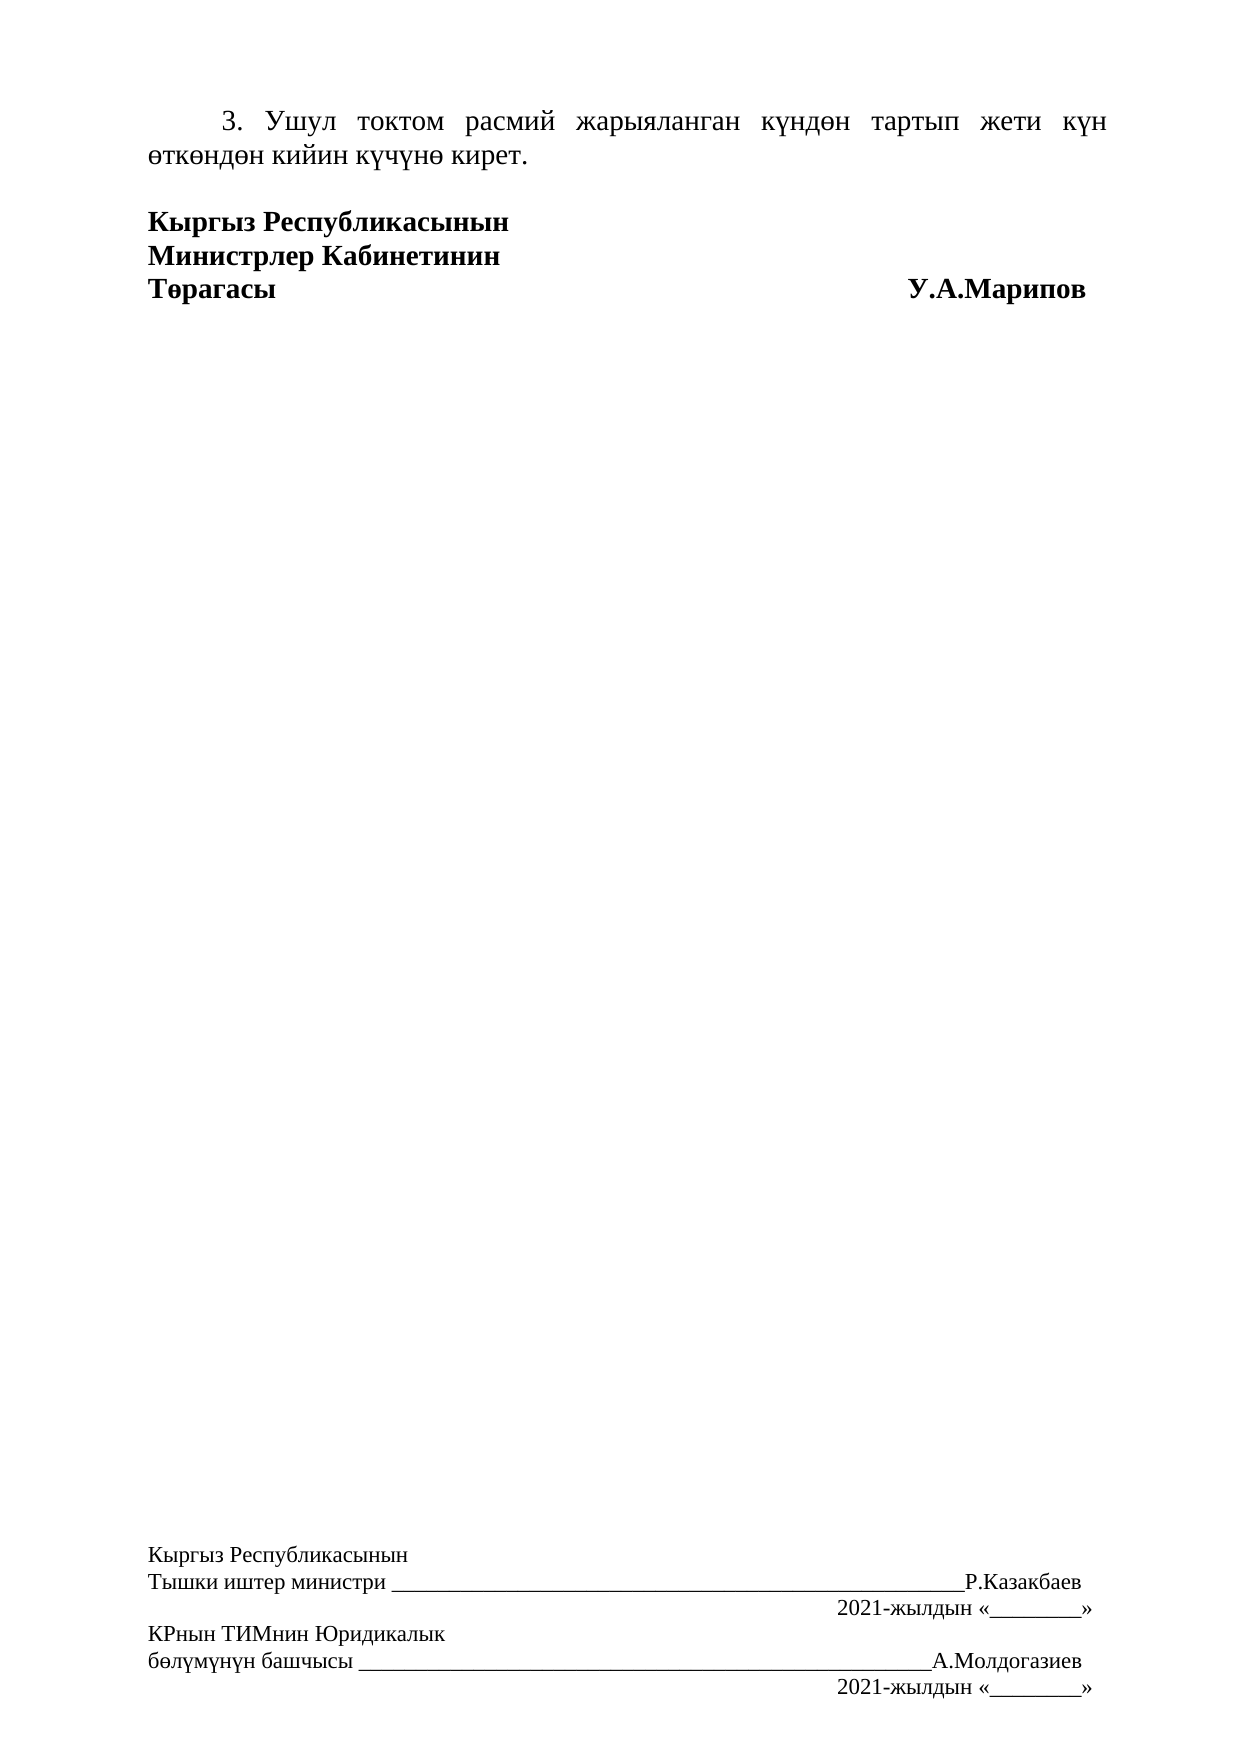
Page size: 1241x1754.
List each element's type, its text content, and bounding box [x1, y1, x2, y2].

text Министрлер Кабинетинин [148, 238, 1093, 271]
text 3. Ушул токтом расмий жарыяланган күндөн тартып жети күн өткөндөн кийин күчүнө кирет. [148, 103, 1107, 171]
text Кыргыз Республикасынын [148, 204, 1093, 238]
text Төрагасы У.А.Марипов [148, 271, 1093, 305]
